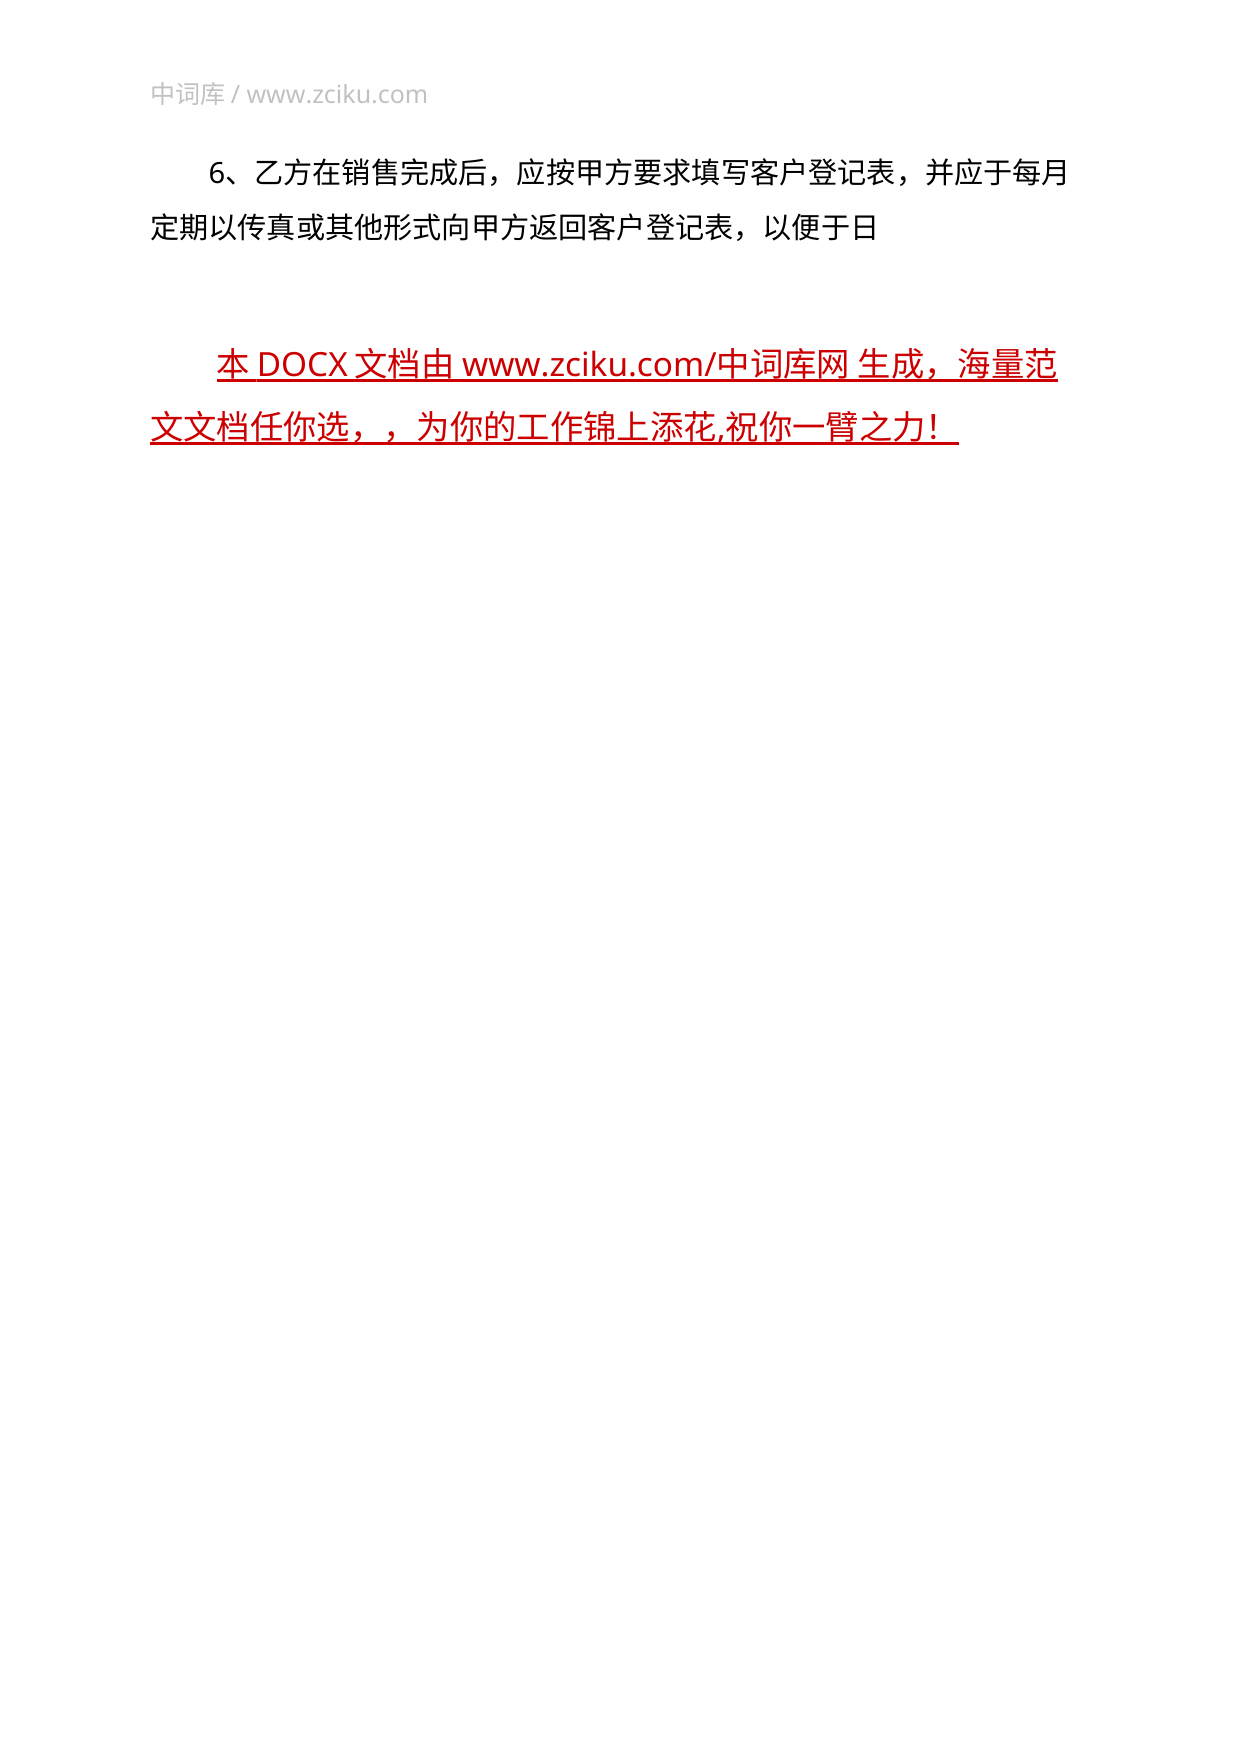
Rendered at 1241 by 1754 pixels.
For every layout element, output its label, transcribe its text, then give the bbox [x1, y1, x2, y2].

text 本DOCX文档由 www.zciku.com/中词库网 生成，海量范文文档任你选，，为你的工作锦上添花,祝你一臂之力！ [150, 338, 1090, 449]
text 6、乙方在销售完成后，应按甲方要求填写客户登记表，并应于每月定期以传真或其他形式向甲方返回客户登记表，以便于日 [150, 150, 1090, 247]
